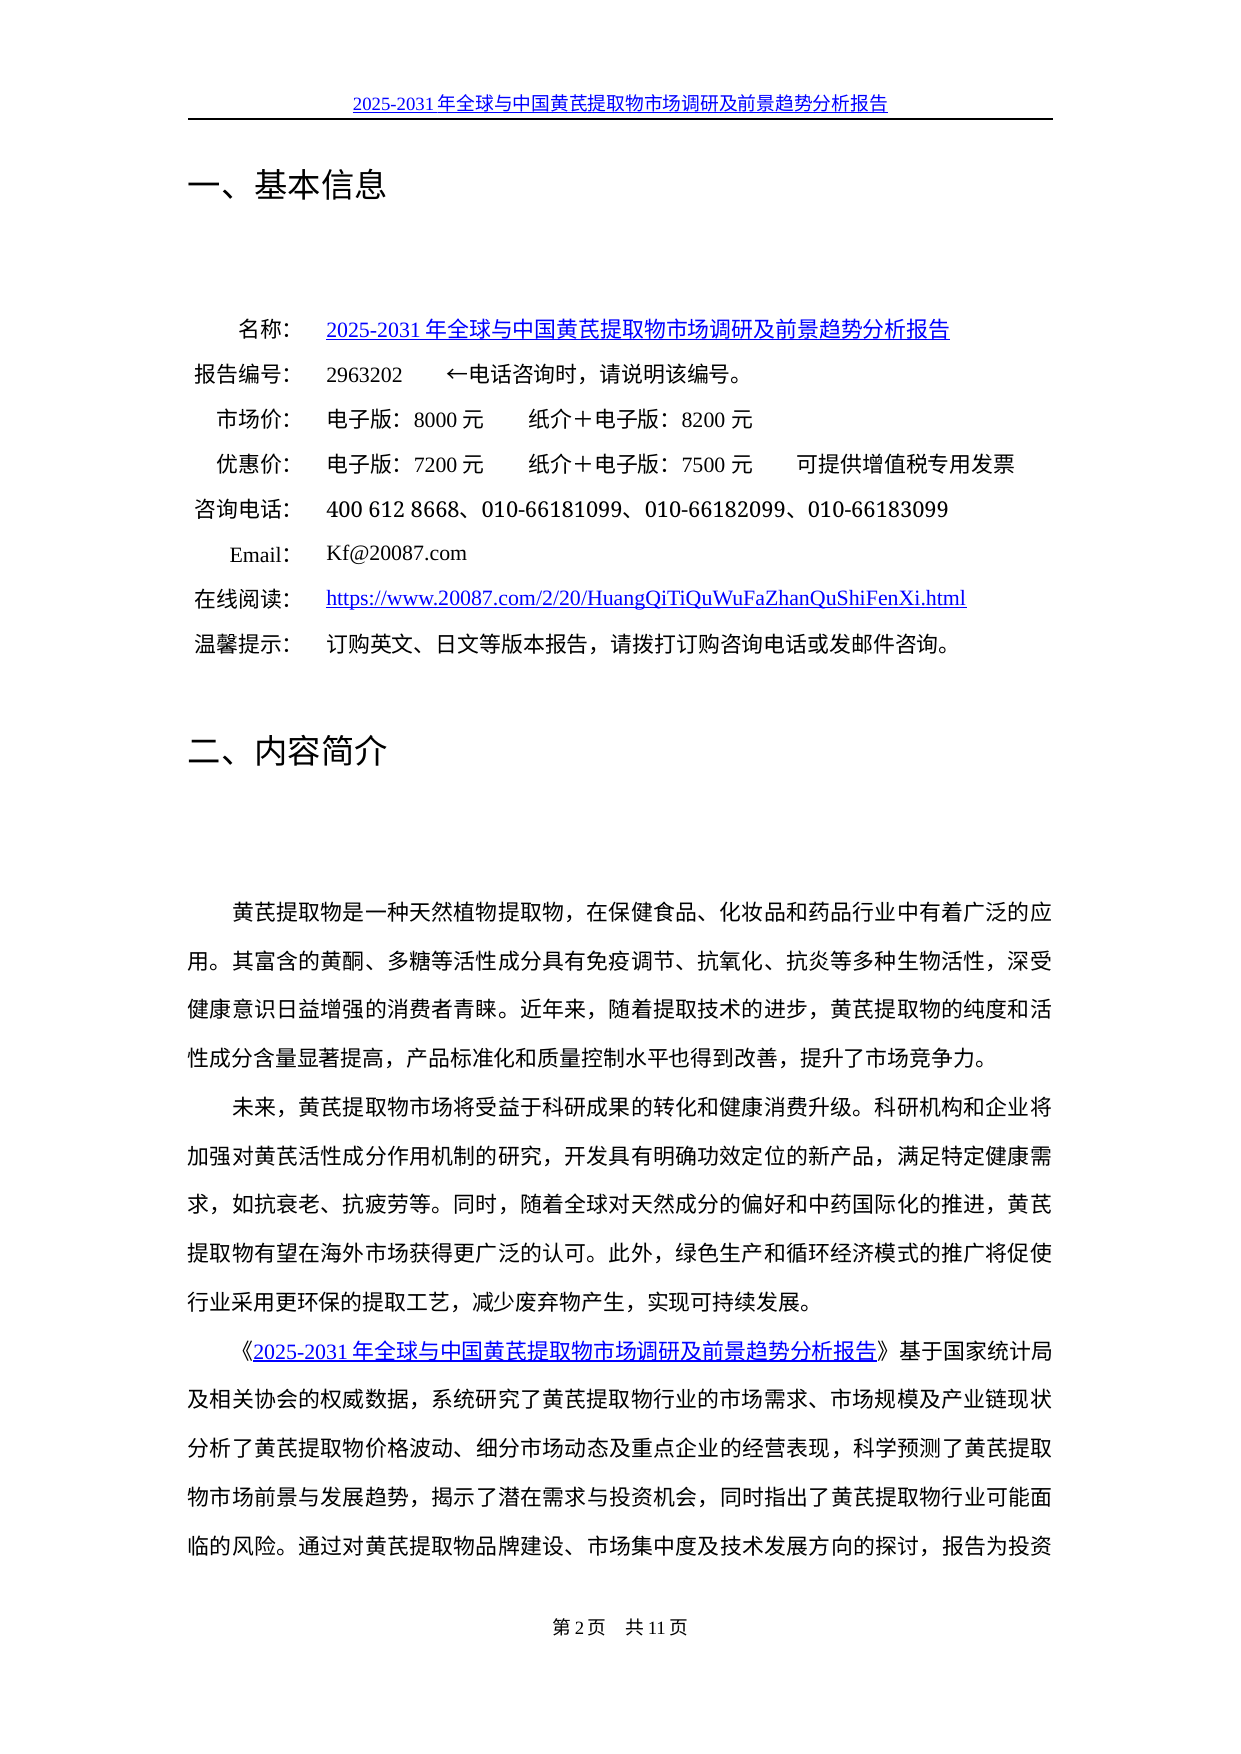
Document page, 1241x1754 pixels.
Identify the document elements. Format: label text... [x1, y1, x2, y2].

table_cell 电子版：7200 元 纸介＋电子版：7500 元 可提供增值税专用发票 [315, 447, 1073, 492]
table_cell [315, 582, 1073, 627]
table_cell 优惠价： [167, 447, 315, 492]
title 二、内容简介 [187, 717, 1053, 782]
table_cell 在线阅读： [167, 582, 315, 627]
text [187, 894, 1053, 1561]
table_cell 2963202 ←电话咨询时，请说明该编号。 [315, 357, 1073, 402]
table_header 2025-2031年全球与中国黄芪提取物市场调研及前景趋势分析报告 [315, 312, 1073, 357]
table_cell Kf@20087.com [315, 537, 1073, 582]
table_header 名称： [167, 312, 315, 357]
table_cell 市场价： [167, 402, 315, 447]
table_cell 订购英文、日文等版本报告，请拨打订购咨询电话或发邮件咨询。 [315, 627, 1073, 672]
table_cell 报告编号： [167, 357, 315, 402]
table_cell 咨询电话： [167, 492, 315, 537]
table_cell 400 612 8668、010-66181099、010-66182099、010-66183099 [315, 492, 1073, 537]
title 一、基本信息 [187, 150, 1053, 215]
table_cell 温馨提示： [167, 627, 315, 672]
table_cell 电子版：8000 元 纸介＋电子版：8200 元 [315, 402, 1073, 447]
table_cell Email： [167, 537, 315, 582]
